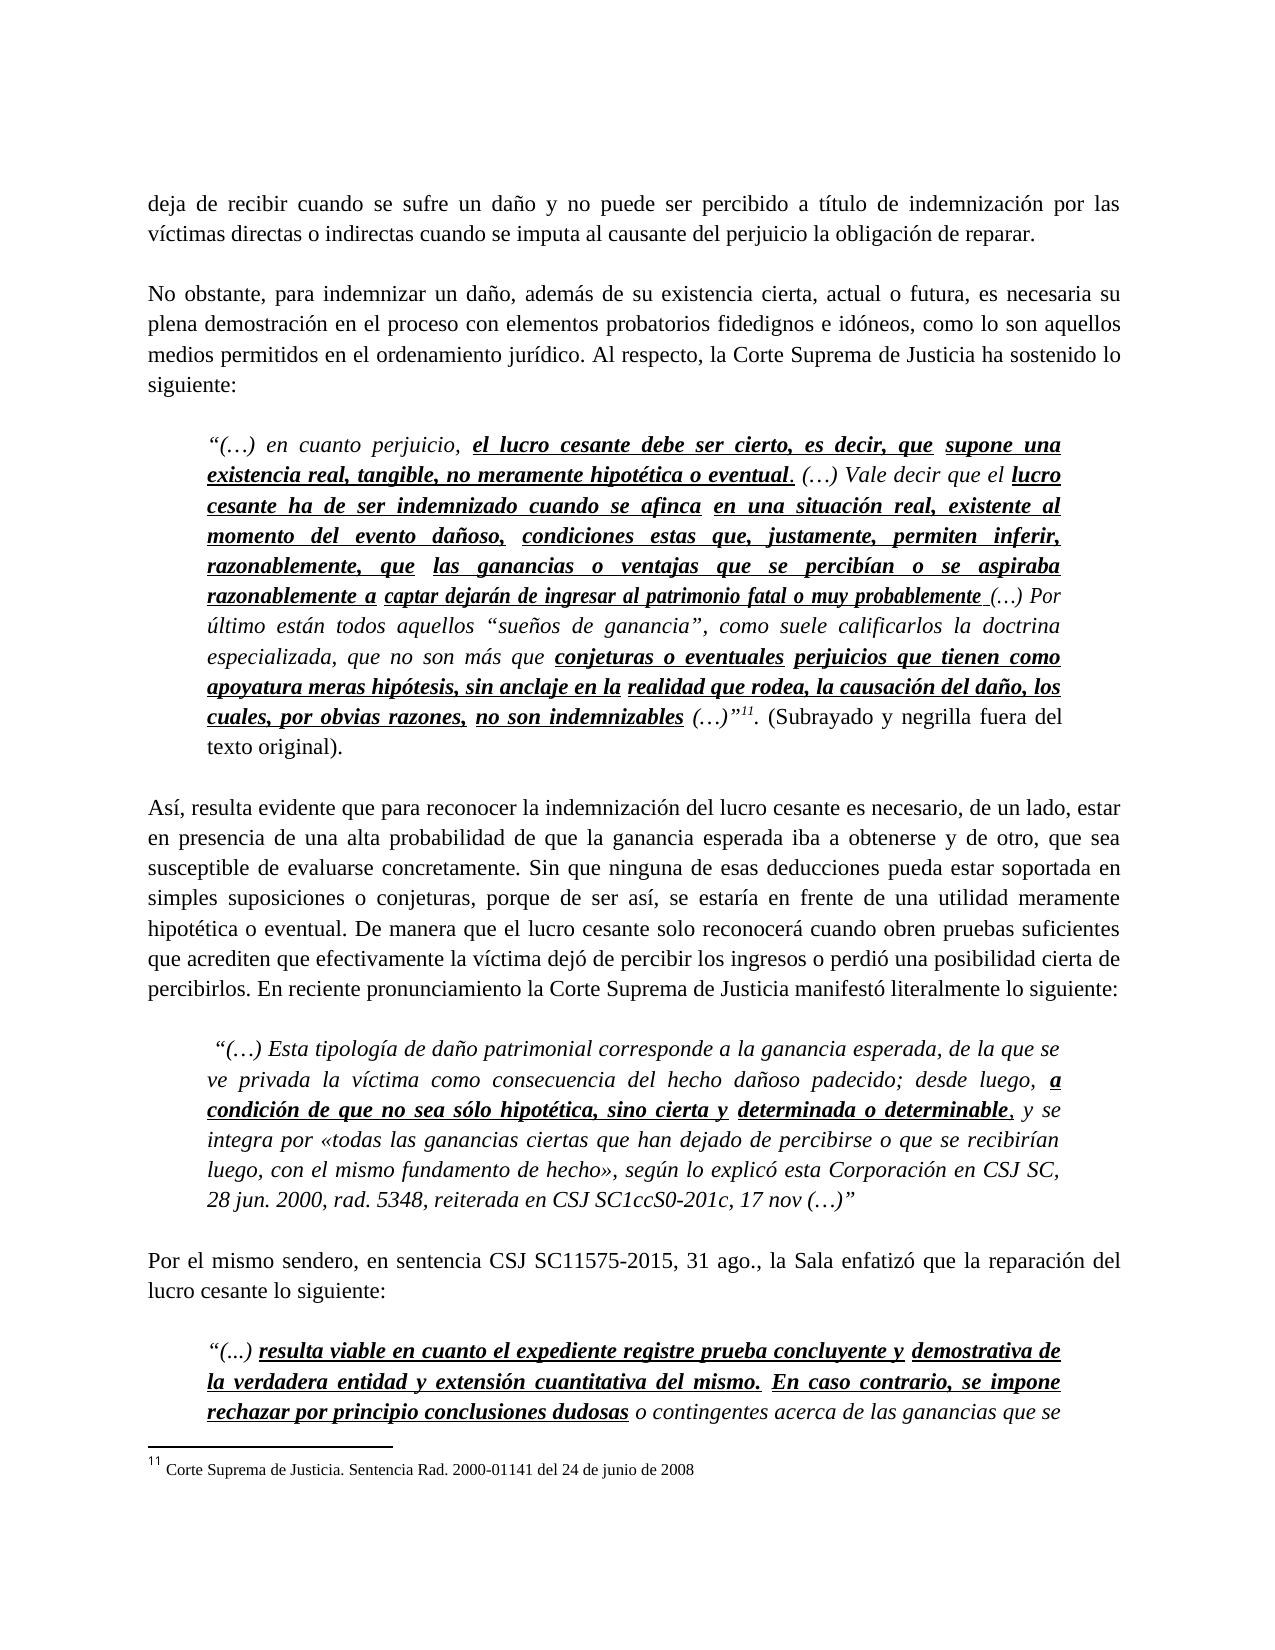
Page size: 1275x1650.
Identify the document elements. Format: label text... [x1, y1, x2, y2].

text Así, resulta evidente que para reconocer la indemnización del lucro cesante es necesario, de un lado, estar en presencia de una alta probabilidad de que la ganancia esperada iba a obtenerse y de otro, que sea susceptible de evaluarse concretamente. Sin que ninguna de esas deducciones pueda estar soportada en simples suposiciones o conjeturas, porque de ser así, se estaría en frente de una utilidad meramente hipotética o eventual. De manera que el lucro cesante solo reconocerá cuando obren pruebas suficientes que acrediten que efectivamente la víctima dejó de percibir los ingresos o perdió una posibilidad cierta de percibirlos. En reciente pronunciamiento la Corte Suprema de Justicia manifestó literalmente lo siguiente: [148, 794, 1122, 1001]
text Por el mismo sendero, en sentencia CSJ SC11575-2015, 31 ago., la Sala enfatizó que la reparación del lucro cesante lo siguiente: [148, 1247, 1122, 1303]
text No obstante, para indemnizar un daño, además de su existencia cierta, actual o futura, es necesaria su plena demostración en el proceso con elementos probatorios fidedignos e idóneos, como lo son aquellos medios permitidos en el ordenamiento jurídico. Al respecto, la Corte Suprema de Justicia ha sostenido lo siguiente: [148, 280, 1122, 397]
text “(…) Esta tipología de daño patrimonial corresponde a la ganancia esperada, de la que se ve privada la víctima como consecuencia del hecho dañoso padecido; desde luego, a condición de que no sea sólo hipotética, sino cierta y determinada o determinable, y se integra por «todas las ganancias ciertas que han dejado de percibirse o que se recibirían luego, con el mismo fundamento de hecho», según lo explicó esta Corporación en CSJ SC, 28 jun. 2000, rad. 5348, reiterada en CSJ SC1ccS0-201c, 17 nov (…)” [207, 1035, 1063, 1213]
text “(…) en cuanto perjuicio, el lucro cesante debe ser cierto, es decir, que supone una existencia real, tangible, no meramente hipotética o eventual. (…) Vale decir que el lucro cesante ha de ser indemnizado cuando se afinca en una situación real, existente al momento del evento dañoso, condiciones estas que, justamente, permiten inferir, razonablemente, que las ganancias o ventajas que se percibían o se aspiraba razonablemente a captar dejarán de ingresar al patrimonio fatal o muy probablemente (…) Por último están todos aquellos “sueños de ganancia”, como suele calificarlos la doctrina especializada, que no son más que conjeturas o eventuales perjuicios que tienen como apoyatura meras hipótesis, sin anclaje en la realidad que rodea, la causación del daño, los cuales, por obvias razones, no son indemnizables (…)”. (Subrayado y negrilla fuera del texto original). [207, 431, 1063, 760]
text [148, 189, 1122, 246]
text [207, 1337, 1063, 1424]
